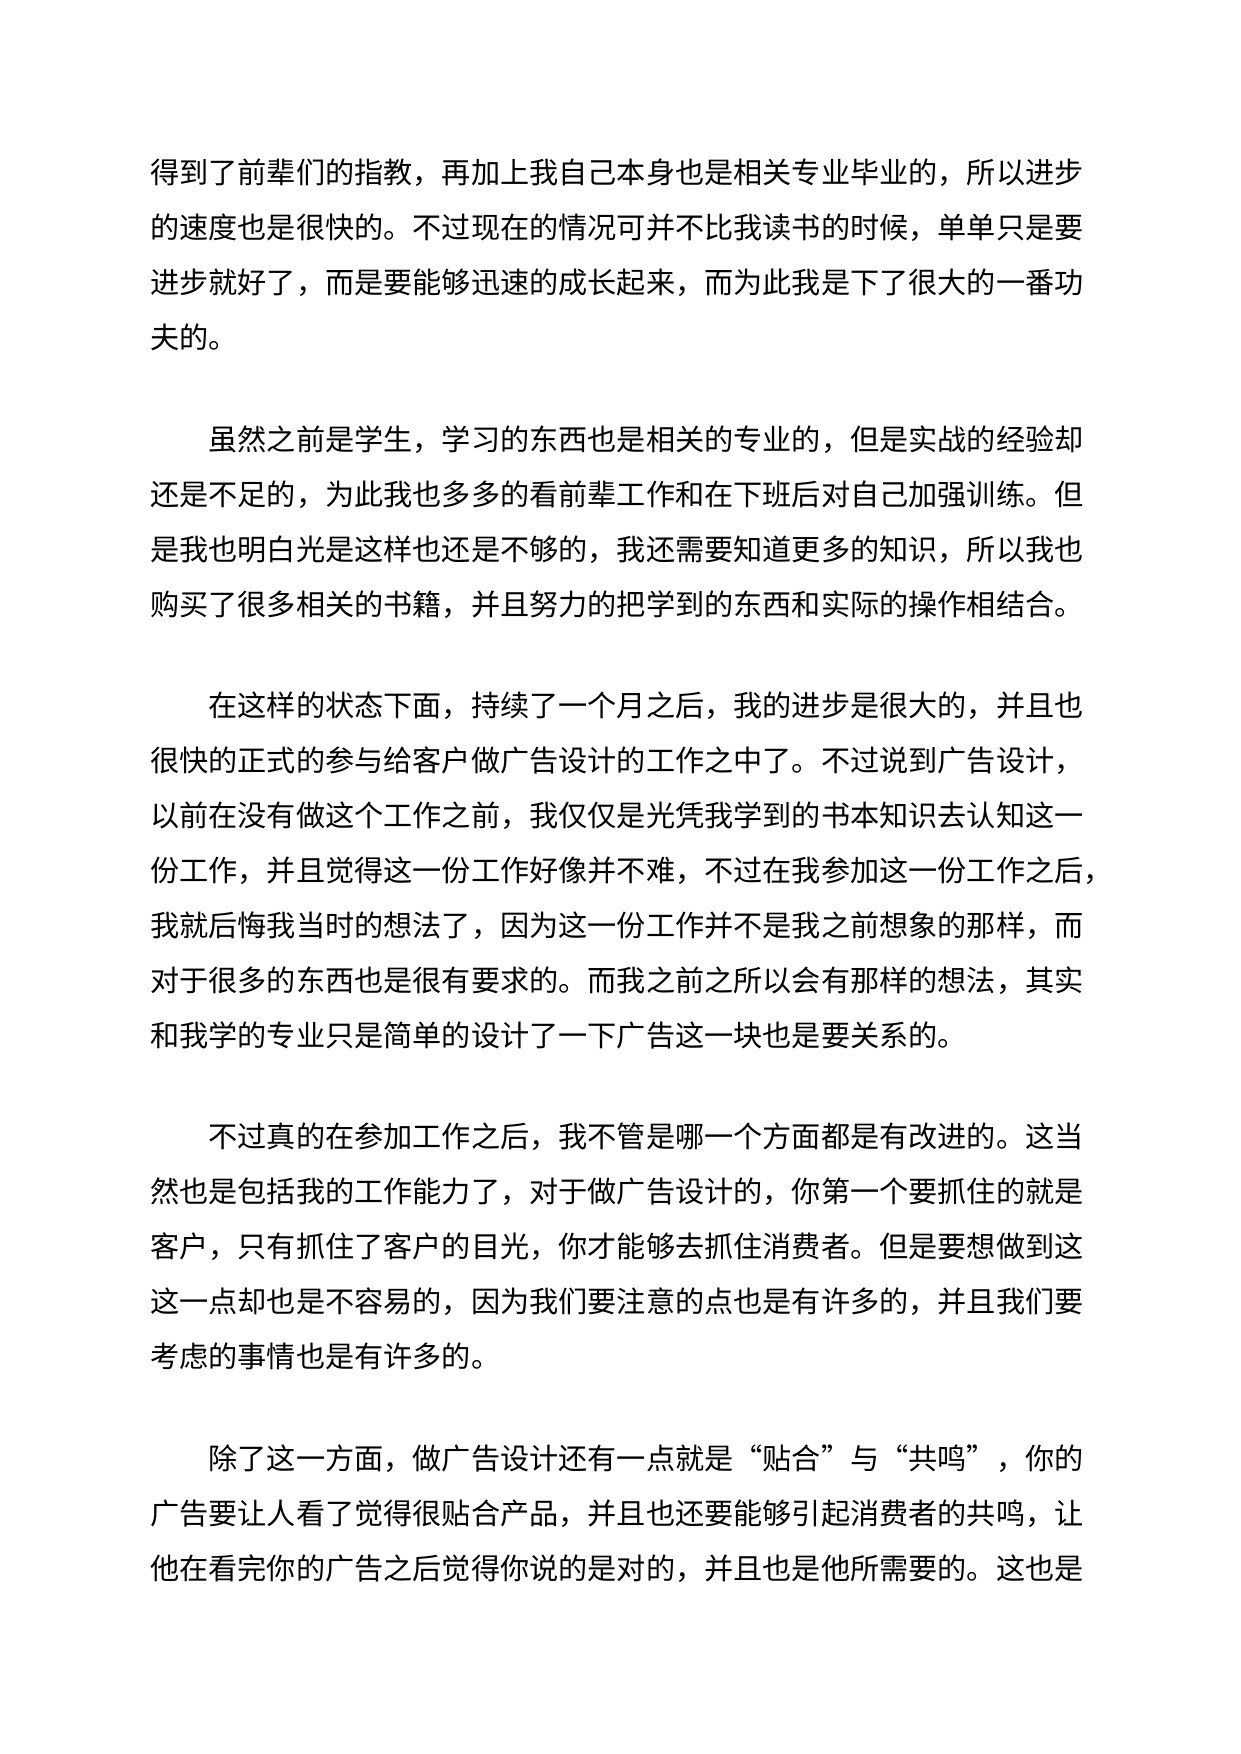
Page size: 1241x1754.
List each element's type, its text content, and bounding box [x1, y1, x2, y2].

text 不过真的在参加工作之后，我不管是哪一个方面都是有改进的。这当然也是包括我的工作能力了，对于做广告设计的，你第一个要抓住的就是客户，只有抓住了客户的目光，你才能够去抓住消费者。但是要想做到这这一点却也是不容易的，因为我们要注意的点也是有许多的，并且我们要考虑的事情也是有许多的。 [150, 1114, 1090, 1376]
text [150, 150, 1090, 357]
text 虽然之前是学生，学习的东西也是相关的专业的，但是实战的经验却还是不足的，为此我也多多的看前辈工作和在下班后对自己加强训练。但是我也明白光是这样也还是不够的，我还需要知道更多的知识，所以我也购买了很多相关的书籍，并且努力的把学到的东西和实际的操作相结合。 [150, 416, 1090, 623]
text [150, 1435, 1090, 1587]
text 在这样的状态下面，持续了一个月之后，我的进步是很大的，并且也很快的正式的参与给客户做广告设计的工作之中了。不过说到广告设计，以前在没有做这个工作之前，我仅仅是光凭我学到的书本知识去认知这一份工作，并且觉得这一份工作好像并不难，不过在我参加这一份工作之后，我就后悔我当时的想法了，因为这一份工作并不是我之前想象的那样，而对于很多的东西也是很有要求的。而我之前之所以会有那样的想法，其实和我学的专业只是简单的设计了一下广告这一块也是要关系的。 [150, 683, 1090, 1054]
